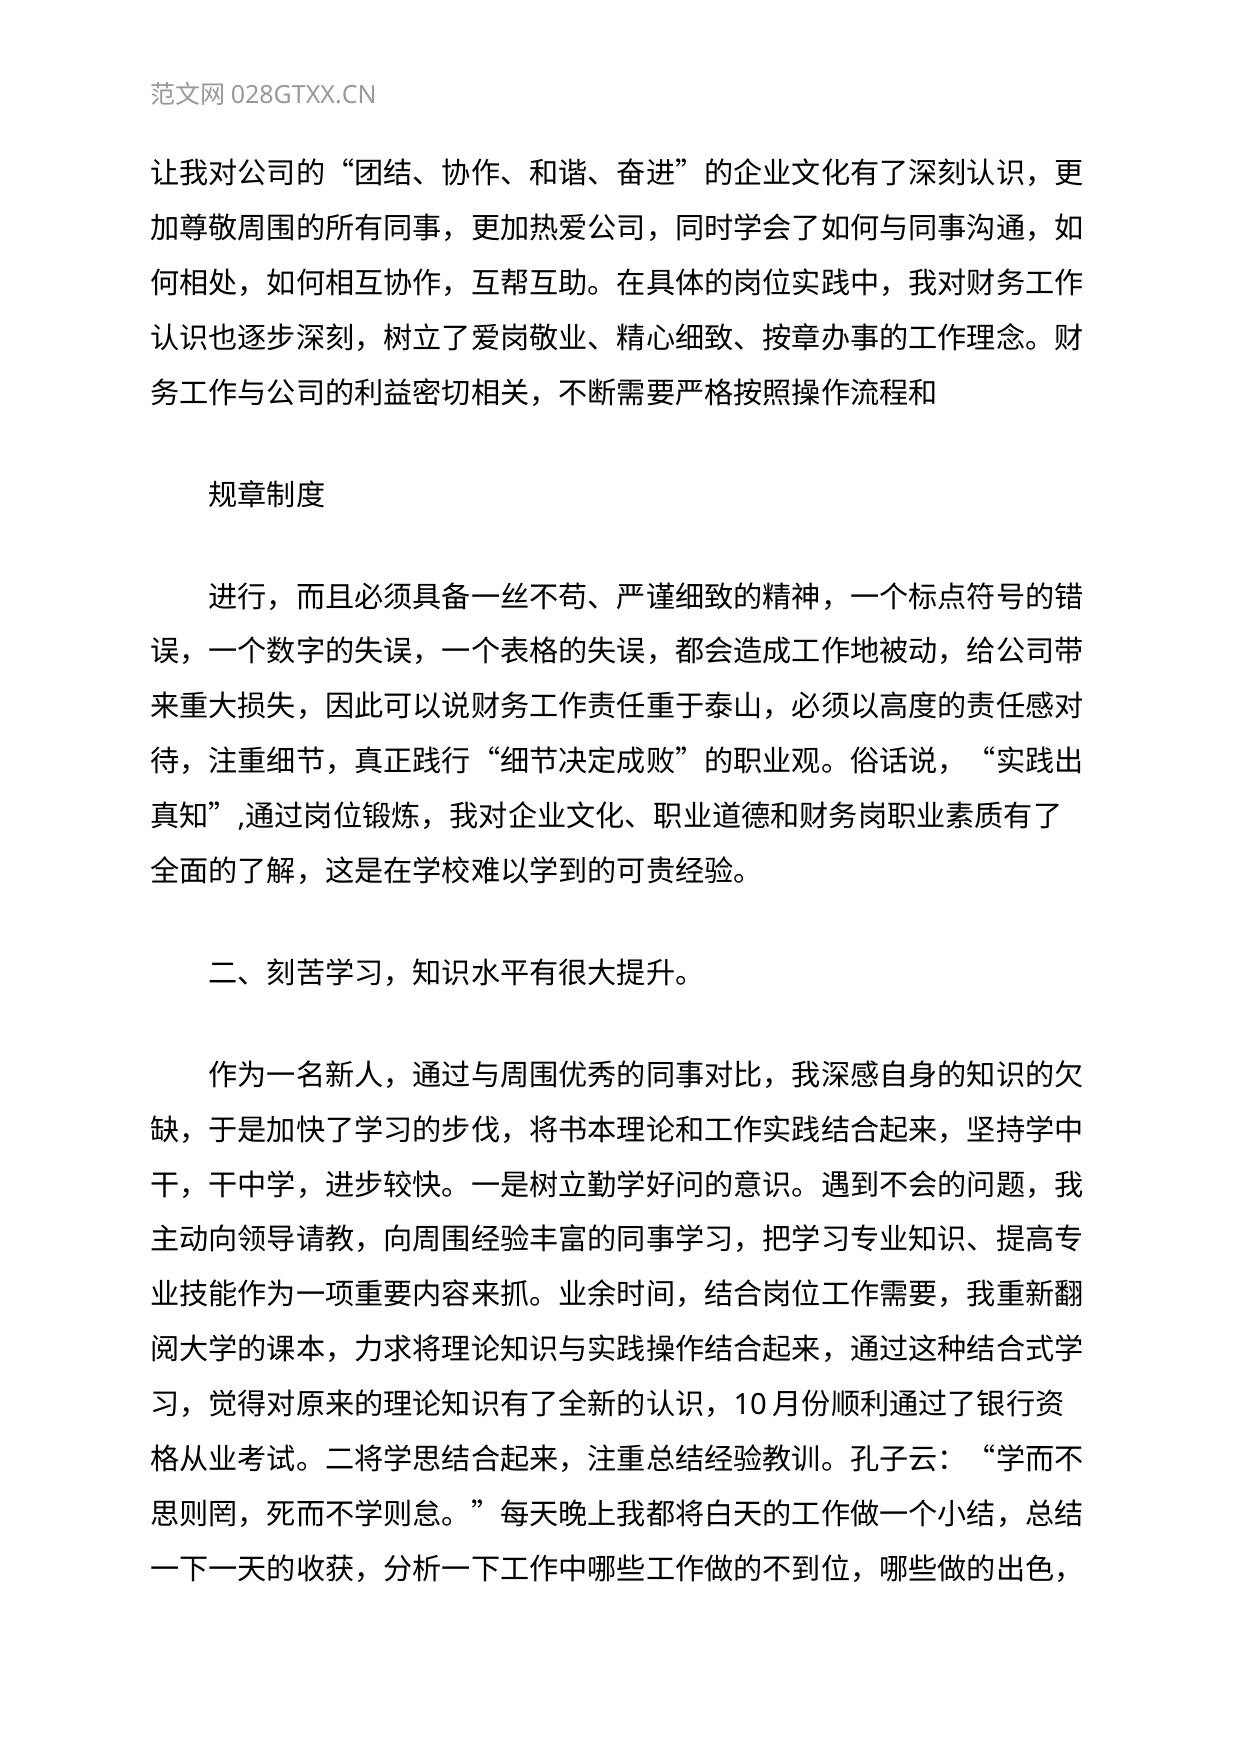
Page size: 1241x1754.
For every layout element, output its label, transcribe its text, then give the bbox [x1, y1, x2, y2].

text 进行，而且必须具备一丝不苟、严谨细致的精神，一个标点符号的错误，一个数字的失误，一个表格的失误，都会造成工作地被动，给公司带来重大损失，因此可以说财务工作责任重于泰山，必须以高度的责任感对待，注重细节，真正践行“细节决定成败”的职业观。俗话说，“实践出真知”,通过岗位锻炼，我对企业文化、职业道德和财务岗职业素质有了全面的了解，这是在学校难以学到的可贵经验。 [150, 573, 1090, 890]
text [150, 150, 1090, 412]
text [150, 1051, 1090, 1588]
text 二、刻苦学习，知识水平有很大提升。 [150, 949, 1090, 992]
text 规章制度 [150, 471, 1090, 514]
